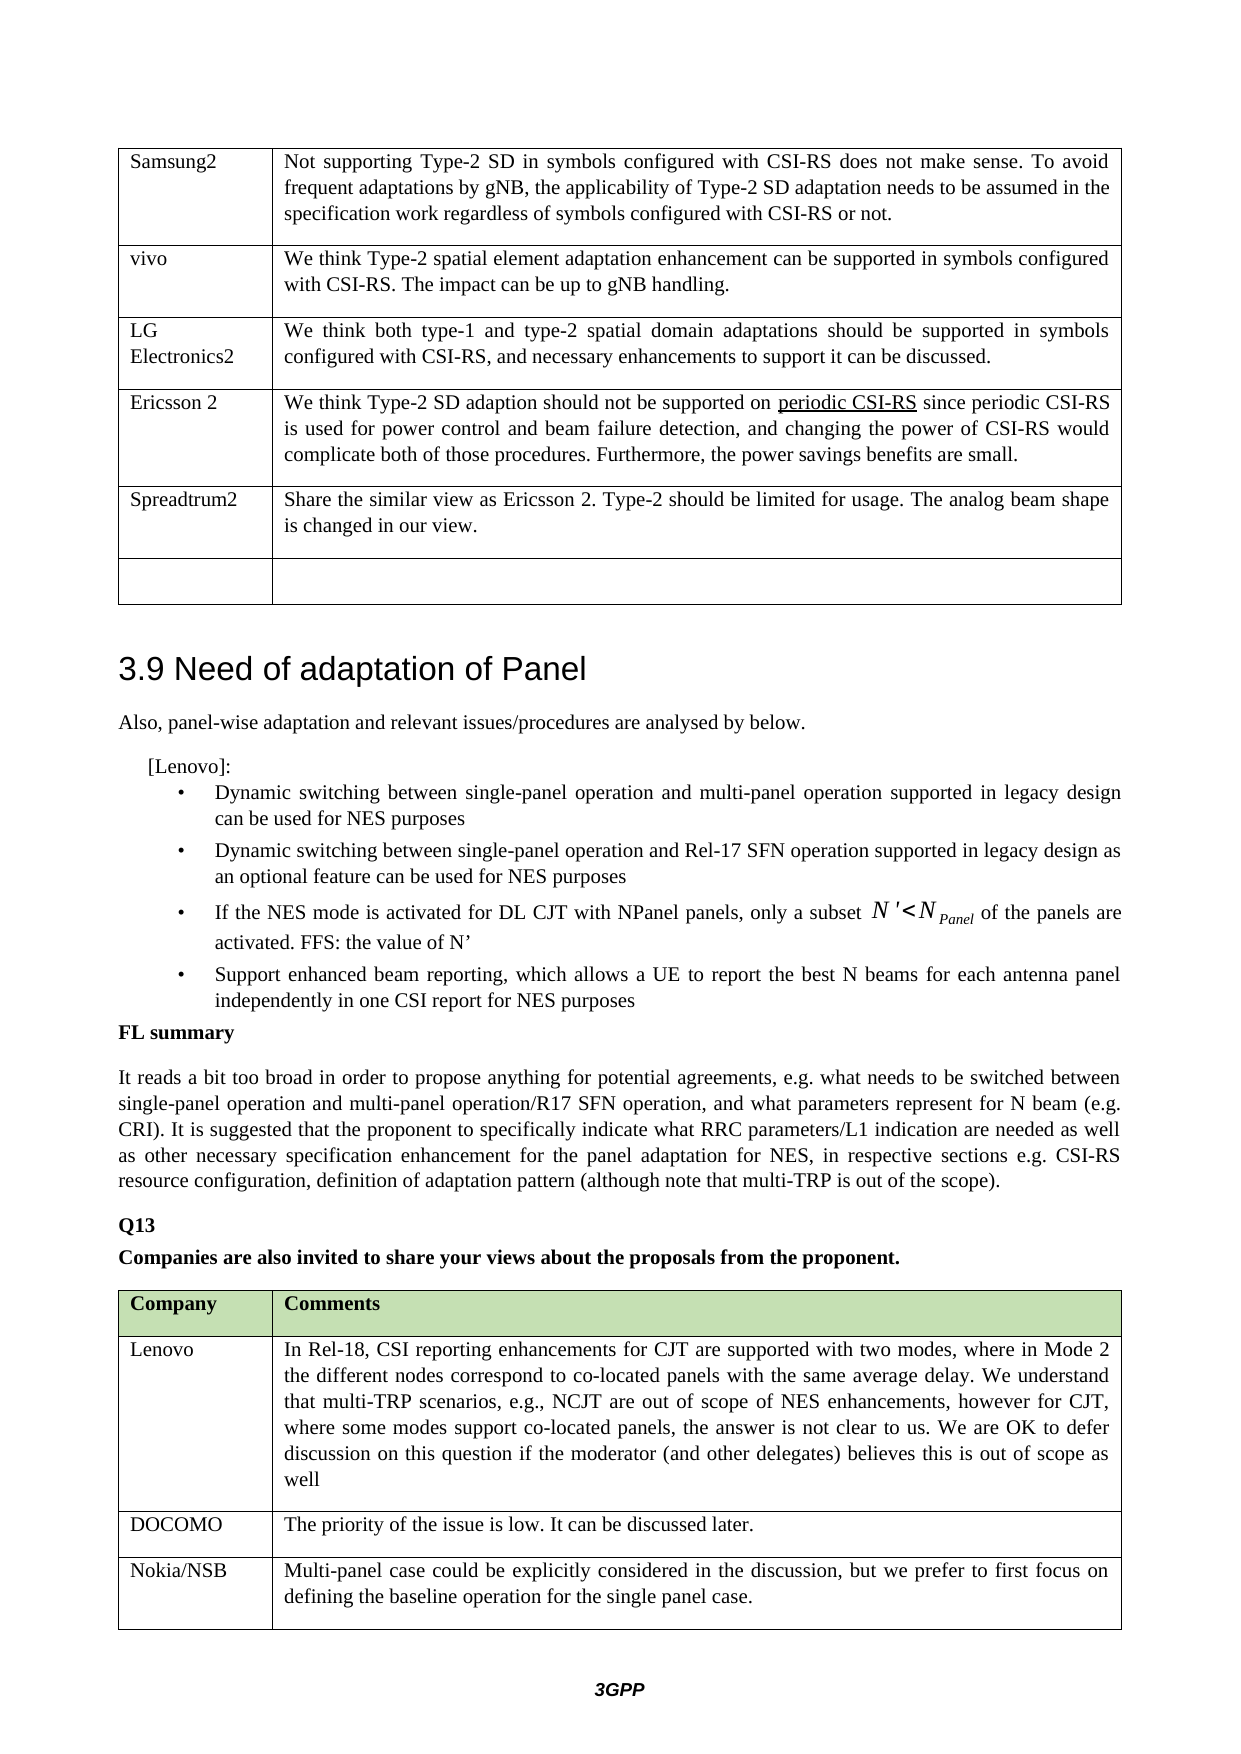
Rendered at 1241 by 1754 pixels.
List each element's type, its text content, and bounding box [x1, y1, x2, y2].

text It reads a bit too broad in order to propose anything for potential agreements, e.g. what needs to be switched between single-panel operation and multi-panel operation/R17 SFN operation, and what parameters represent for N beam (e.g. CRI). It is suggested that the proponent to specifically indicate what RRC parameters/L1 indication are needed as well as other necessary specification enhancement for the panel adaptation for NES, in respective sections e.g. CSI-RS resource configuration, definition of adaptation pattern (although note that multi-TRP is out of the scope). [118, 1065, 1122, 1192]
text Also, panel-wise adaptation and relevant issues/procedures are analysed by below. [118, 709, 1122, 734]
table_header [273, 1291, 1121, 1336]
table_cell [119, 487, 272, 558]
text [Lenovo]: [148, 754, 1122, 778]
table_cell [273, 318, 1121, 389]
list If the NES mode is activated for DL CJT with NPanel panels, only a subset of the panels are activated. FFS: the value of N’ [177, 896, 1122, 954]
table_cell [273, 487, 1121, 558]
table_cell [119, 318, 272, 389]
list Dynamic switching between single-panel operation and multi-panel operation supported in legacy design can be used for NES purposes [177, 780, 1122, 830]
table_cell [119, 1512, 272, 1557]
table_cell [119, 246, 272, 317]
list Support enhanced beam reporting, which allows a UE to report the best N beams for each antenna panel independently in one CSI report for NES purposes [177, 962, 1122, 1012]
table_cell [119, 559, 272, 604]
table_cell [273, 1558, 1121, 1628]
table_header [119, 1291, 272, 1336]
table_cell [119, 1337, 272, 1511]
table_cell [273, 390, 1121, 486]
text Q13 [118, 1213, 1122, 1237]
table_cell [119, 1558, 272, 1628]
text 3.9 Need of adaptation of Panel [118, 649, 1122, 688]
text FL summary [118, 1020, 1122, 1044]
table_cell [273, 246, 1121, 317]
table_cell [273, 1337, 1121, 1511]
text Companies are also invited to share your views about the proposals from the proponent. [118, 1245, 1122, 1269]
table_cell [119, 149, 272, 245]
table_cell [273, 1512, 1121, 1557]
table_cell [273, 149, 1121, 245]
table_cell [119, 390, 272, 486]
list Dynamic switching between single-panel operation and Rel-17 SFN operation supported in legacy design as an optional feature can be used for NES purposes [177, 838, 1122, 888]
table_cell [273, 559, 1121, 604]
